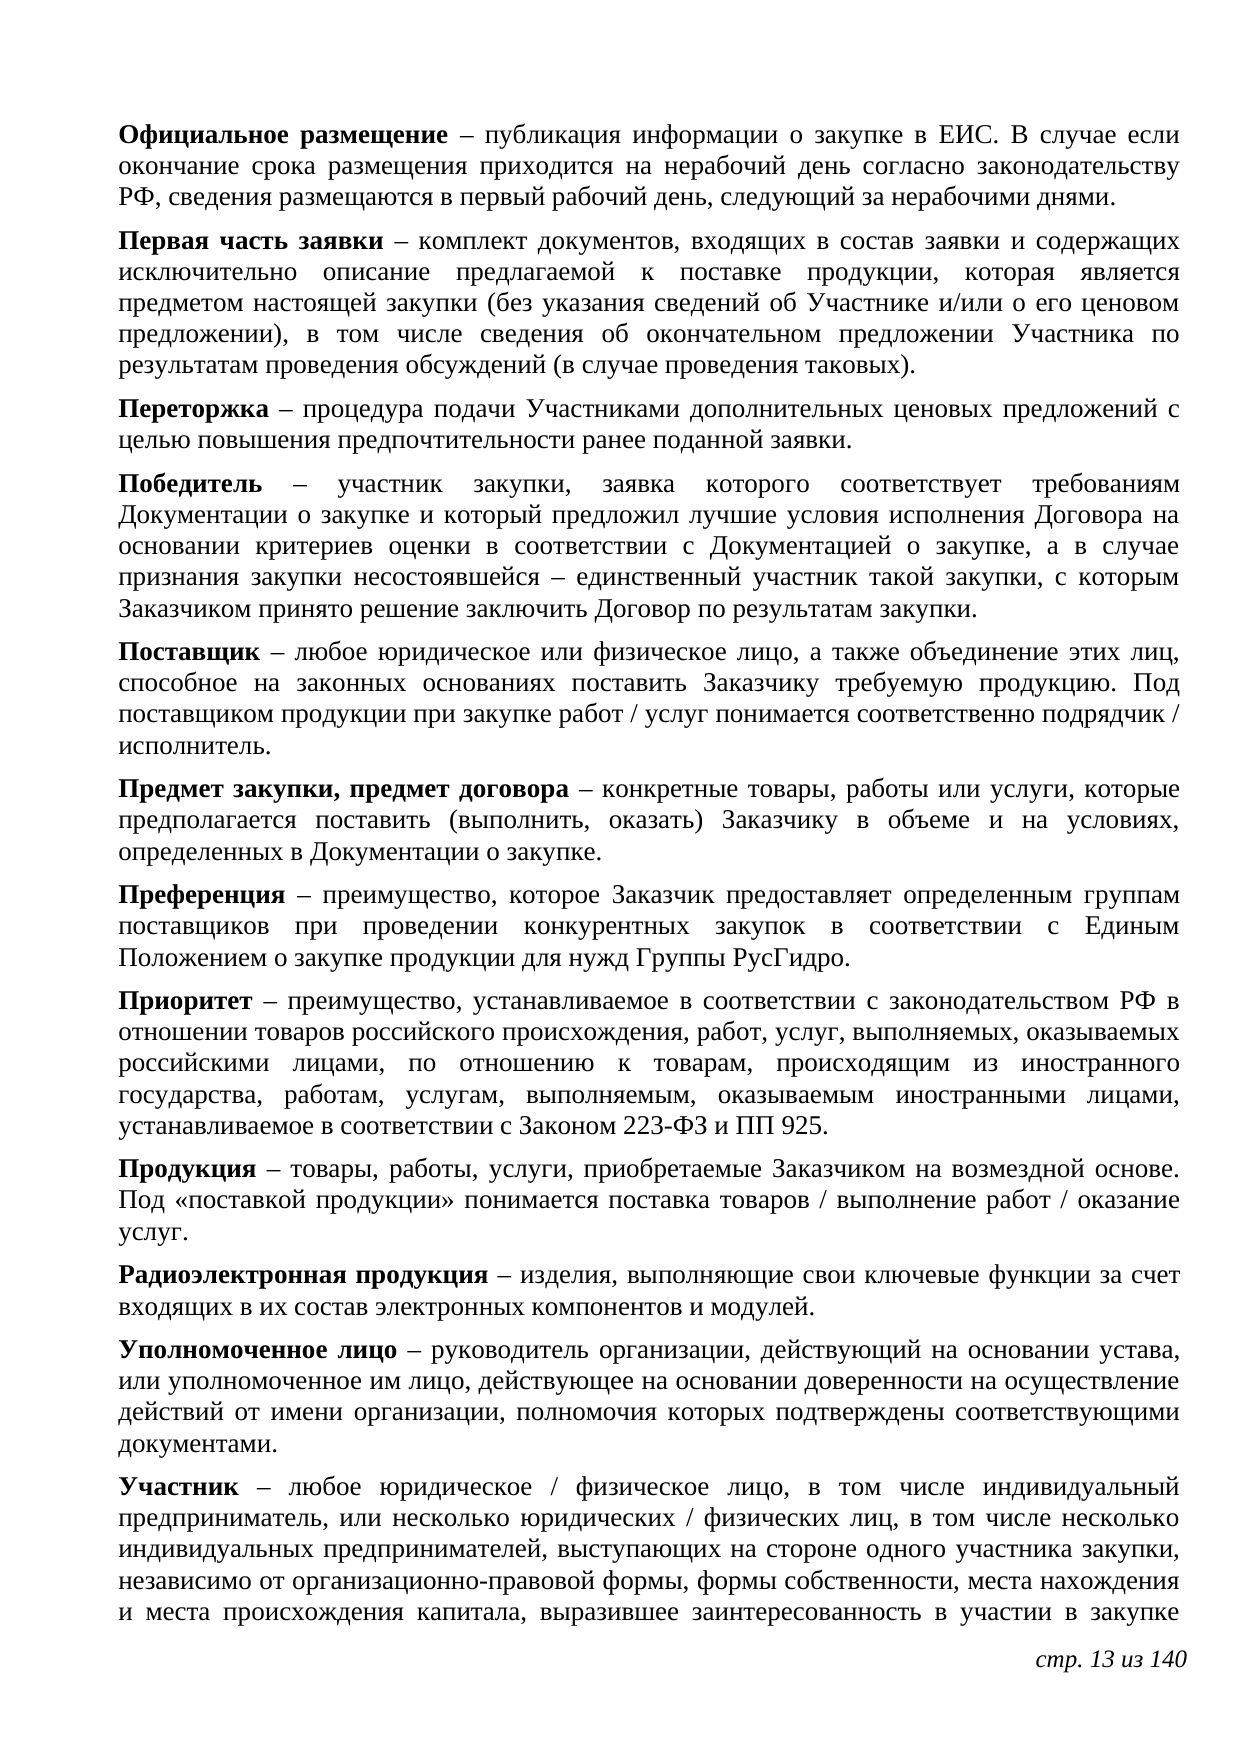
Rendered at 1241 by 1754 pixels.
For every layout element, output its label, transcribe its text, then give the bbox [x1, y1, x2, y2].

text Победитель – участник закупки, заявка которого соответствует требованиям Документации о закупке и который предложил лучшие условия исполнения Договора на основании критериев оценки в соответствии с Документацией о закупке, а в случае признания закупки несостоявшейся – единственный участник такой закупки, с которым Заказчиком принято решение заключить Договор по результатам закупки. [118, 467, 1181, 623]
text Продукция – товары, работы, услуги, приобретаемые Заказчиком на возмездной основе. Под «поставкой продукции» понимается поставка товаров / выполнение работ / оказание услуг. [118, 1152, 1181, 1246]
text Поставщик – любое юридическое или физическое лицо, а также объединение этих лиц, способное на законных основаниях поставить Заказчику требуемую продукцию. Под поставщиком продукции при закупке работ / услуг понимается соответственно подрядчик / исполнитель. [118, 635, 1181, 760]
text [118, 1470, 1181, 1626]
text Уполномоченное лицо – руководитель организации, действующий на основании устава, или уполномоченное им лицо, действующее на основании доверенности на осуществление действий от имени организации, полномочия которых подтверждены соответствующими документами. [118, 1333, 1181, 1458]
text Приоритет – преимущество, устанавливаемое в соответствии с законодательством РФ в отношении товаров российского происхождения, работ, услуг, выполняемых, оказываемых российскими лицами, по отношению к товарам, происходящим из иностранного государства, работам, услугам, выполняемым, оказываемым иностранными лицами, устанавливаемое в соответствии с Законом 223-ФЗ и ПП 925. [118, 984, 1181, 1140]
text Преференция – преимущество, которое Заказчик предоставляет определенным группам поставщиков при проведении конкурентных закупок в соответствии с Единым Положением о закупке продукции для нужд Группы РусГидро. [118, 878, 1181, 972]
text Предмет закупки, предмет договора – конкретные товары, работы или услуги, которые предполагается поставить (выполнить, оказать) Заказчику в объеме и на условиях, определенных в Документации о закупке. [118, 772, 1181, 866]
text Официальное размещение – публикация информации о закупке в ЕИС. В случае если окончание срока размещения приходится на нерабочий день согласно законодательству РФ, сведения размещаются в первый рабочий день, следующий за нерабочими днями. [118, 118, 1181, 212]
text Переторжка – процедура подачи Участниками дополнительных ценовых предложений с целью повышения предпочтительности ранее поданной заявки. [118, 392, 1181, 454]
text Первая часть заявки – комплект документов, входящих в состав заявки и содержащих исключительно описание предлагаемой к поставке продукции, которая является предметом настоящей закупки (без указания сведений об Участнике и/или о его ценовом предложении), в том числе сведения об окончательном предложении Участника по результатам проведения обсуждений (в случае проведения таковых). [118, 224, 1181, 380]
text Радиоэлектронная продукция – изделия, выполняющие свои ключевые функции за счет входящих в их состав электронных компонентов и модулей. [118, 1258, 1181, 1321]
